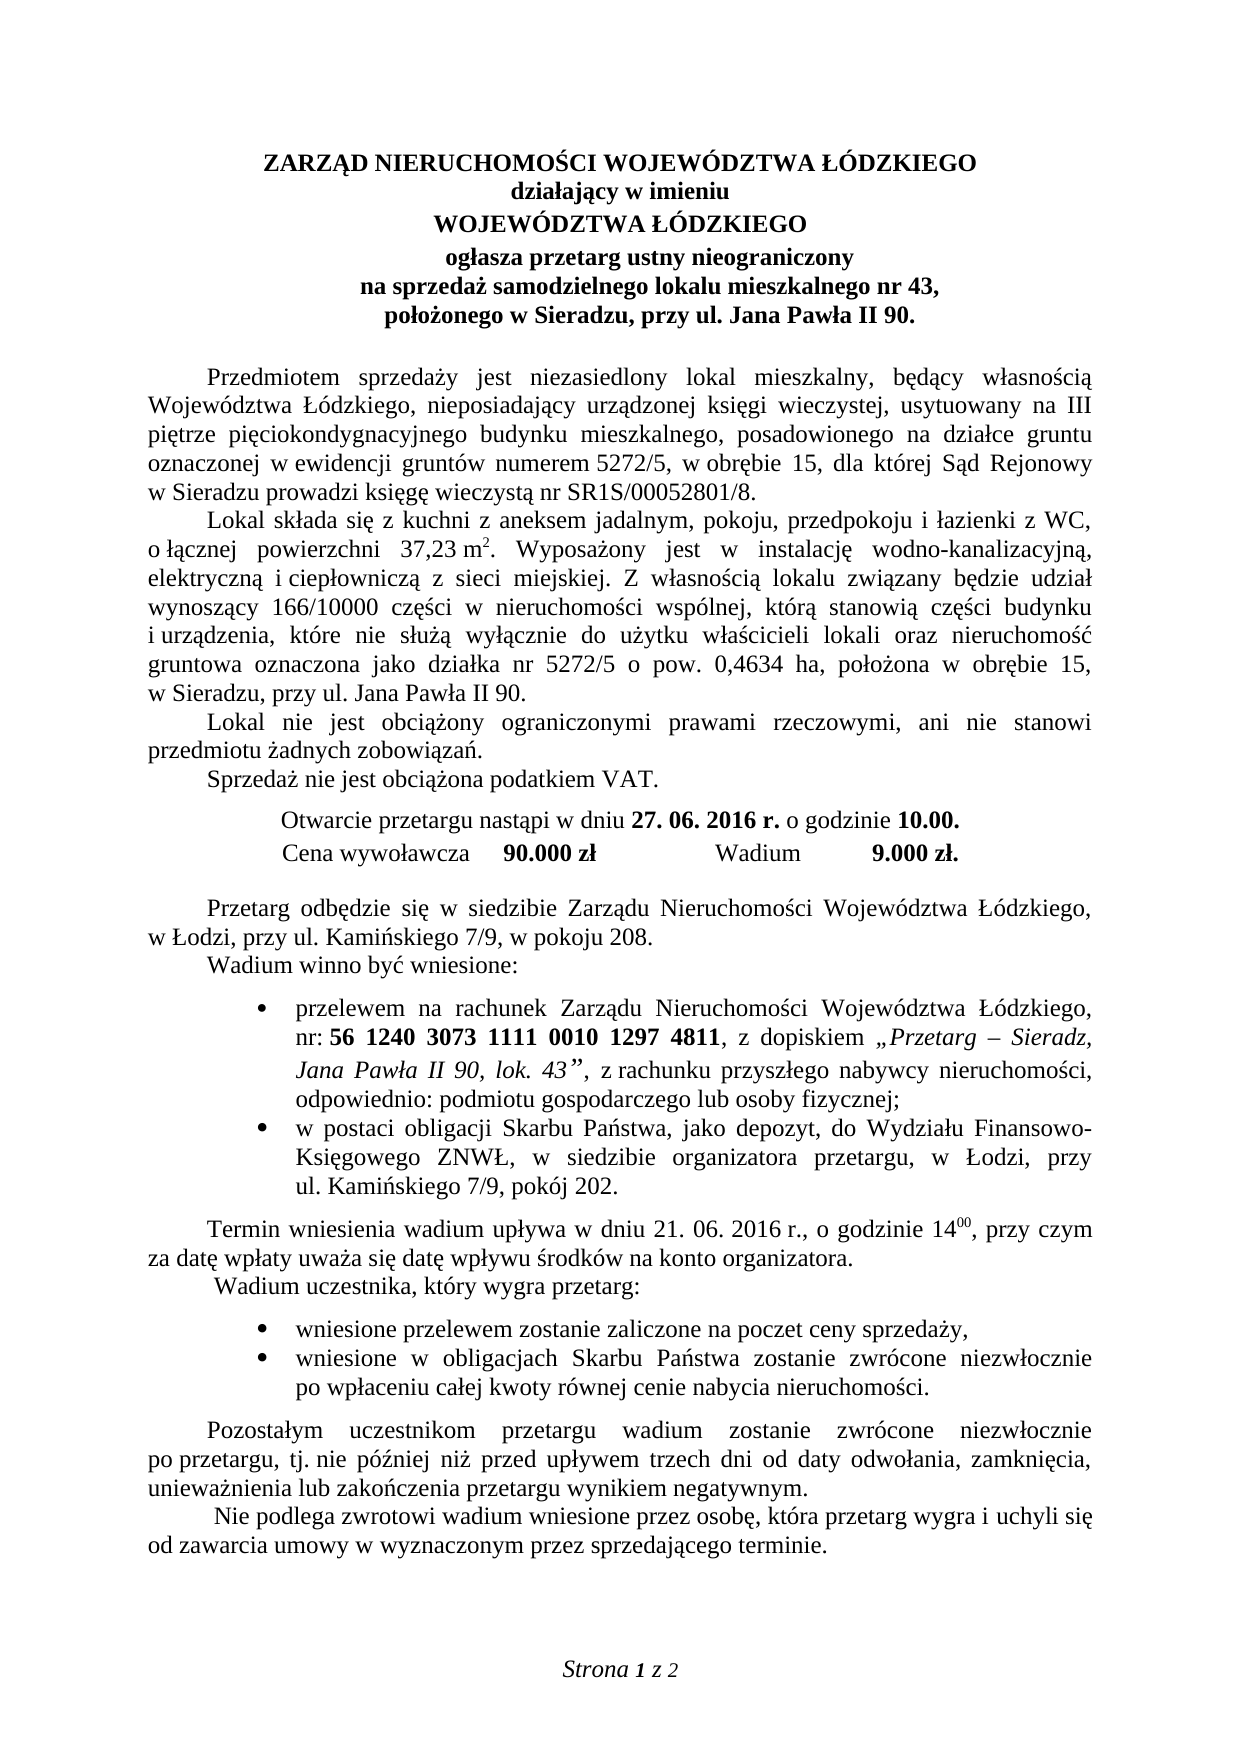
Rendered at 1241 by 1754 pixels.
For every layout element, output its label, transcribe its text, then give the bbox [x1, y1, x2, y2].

text WOJEWÓDZTWA ŁÓDZKIEGO [148, 209, 1093, 238]
text Termin wniesienia wadium upływa w dniu 21. 06. 2016 r., o godzinie 1400, przy czym za datę wpłaty uważa się datę wpływu środków na konto organizatora. [148, 1214, 1093, 1271]
text Lokal nie jest obciążony ograniczonymi prawami rzeczowymi, ani nie stanowi przedmiotu żadnych zobowiązań. [148, 707, 1093, 764]
list przelewem na rachunek Zarządu Nieruchomości Województwa Łódzkiego, nr: 56 1240 3073 1111 0010 1297 4811, z dopiskiem „Przetarg – Sieradz, Jana Pawła II 90, lok. 43”, z rachunku przyszłego nabywcy nieruchomości, odpowiednio: podmiotu gospodarczego lub osoby fizycznej; [258, 993, 1093, 1113]
text Przetarg odbędzie się w siedzibie Zarządu Nieruchomości Województwa Łódzkiego, w Łodzi, przy ul. Kamińskiego 7/9, w pokoju 208. [148, 893, 1093, 950]
text Pozostałym uczestnikom przetargu wadium zostanie zwrócone niezwłocznie po przetargu, tj. nie później niż przed upływem trzech dni od daty odwołania, zamknięcia, unieważnienia lub zakończenia przetargu wynikiem negatywnym. [148, 1415, 1093, 1501]
text działający w imieniu [148, 176, 1093, 205]
list wniesione w obligacjach Skarbu Państwa zostanie zwrócone niezwłocznie po wpłaceniu całej kwoty równej cenie nabycia nieruchomości. [258, 1343, 1093, 1401]
text Sprzedaż nie jest obciążona podatkiem VAT. [148, 764, 1093, 793]
text Otwarcie przetargu nastąpi w dniu 27. 06. 2016 r. o godzinie 10.00. [148, 805, 1093, 834]
list wniesione przelewem zostanie zaliczone na poczet ceny sprzedaży, [258, 1314, 1093, 1343]
text położonego w Sieradzu, przy ul. Jana Pawła II 90. [148, 300, 1093, 329]
text ogłasza przetarg ustny nieograniczony [148, 242, 1093, 271]
text Nie podlega zwrotowi wadium wniesione przez osobę, która przetarg wygra i uchyli się od zawarcia umowy w wyznaczonym przez sprzedającego terminie. [148, 1501, 1093, 1559]
title ZARZĄD NIERUCHOMOŚCI WOJEWÓDZTWA ŁÓDZKIEGO [148, 148, 1093, 176]
text Wadium winno być wniesione: [148, 950, 1093, 979]
text Wadium uczestnika, który wygra przetarg: [213, 1271, 1093, 1300]
text Przedmiotem sprzedaży jest niezasiedlony lokal mieszkalny, będący własnością Województwa Łódzkiego, nieposiadający urządzonej księgi wieczystej, usytuowany na III piętrze pięciokondygnacyjnego budynku mieszkalnego, posadowionego na działce gruntu oznaczonej w ewidencji gruntów numerem 5272/5, w obrębie 15, dla której Sąd Rejonowy w Sieradzu prowadzi księgę wieczystą nr SR1S/00052801/8. [148, 362, 1093, 505]
list w postaci obligacji Skarbu Państwa, jako depozyt, do Wydziału Finansowo-Księgowego ZNWŁ, w siedzibie organizatora przetargu, w Łodzi, przy ul. Kamińskiego 7/9, pokój 202. [258, 1113, 1093, 1199]
text na sprzedaż samodzielnego lokalu mieszkalnego nr 43, [148, 271, 1093, 300]
text Lokal składa się z kuchni z aneksem jadalnym, pokoju, przedpokoju i łazienki z WC, o łącznej powierzchni 37,23 m2. Wyposażony jest w instalację wodno-kanalizacyjną, elektryczną i ciepłowniczą z sieci miejskiej. Z własnością lokalu związany będzie udział wynoszący 166/10000 części w nieruchomości wspólnej, którą stanowią części budynku i urządzenia, które nie służą wyłącznie do użytku właścicieli lokali oraz nieruchomość gruntowa oznaczona jako działka nr 5272/5 o pow. 0,4634 ha, położona w obrębie 15, w Sieradzu, przy ul. Jana Pawła II 90. [148, 505, 1093, 707]
text Cena wywoławcza 90.000 zł Wadium 9.000 zł. [148, 838, 1093, 867]
